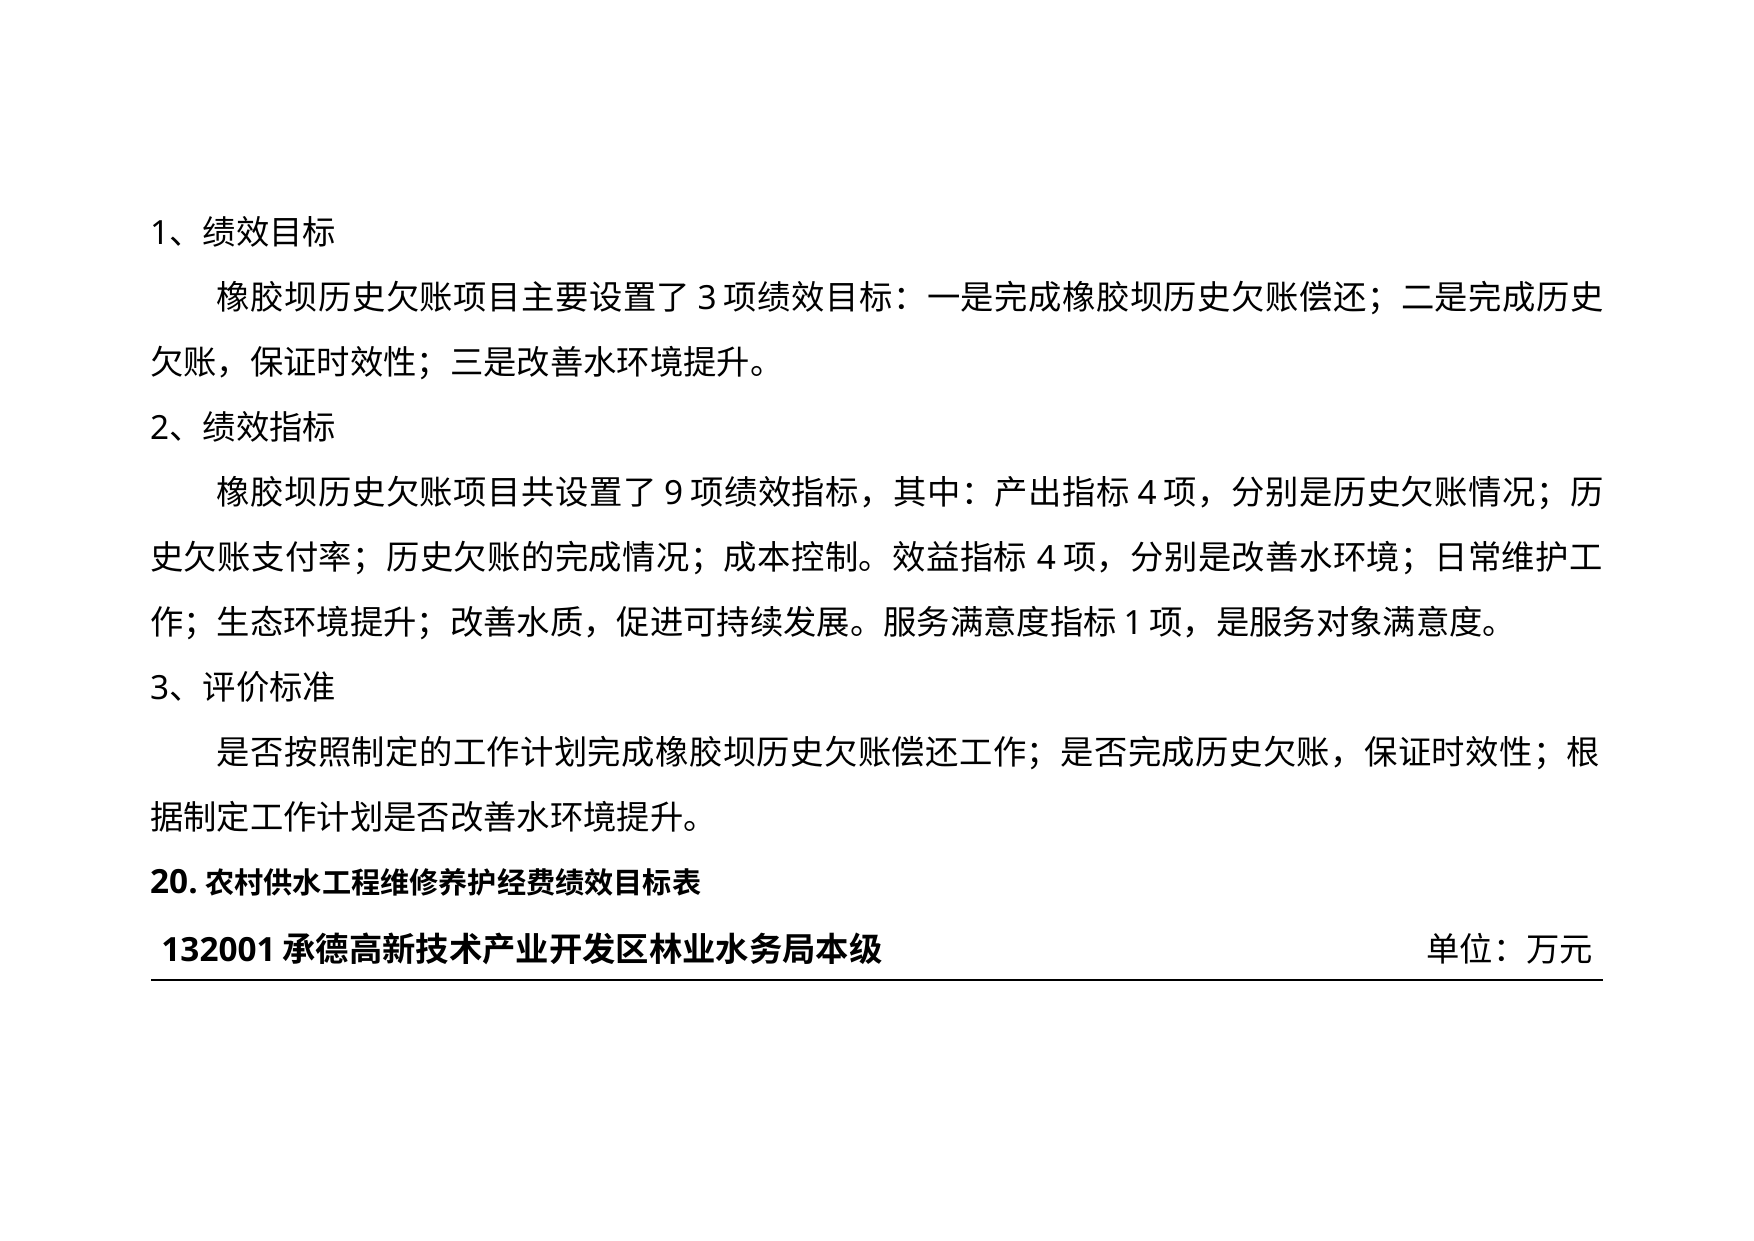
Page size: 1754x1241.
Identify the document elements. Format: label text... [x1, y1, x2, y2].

text 2、绩效指标 [150, 393, 1604, 458]
text 3、评价标准 [150, 653, 1604, 718]
text 橡胶坝历史欠账项目共设置了9项绩效指标，其中：产出指标4项，分别是历史欠账情况；历史欠账支付率；历史欠账的完成情况；成本控制。效益指标4项，分别是改善水环境；日常维护工作；生态环境提升；改善水质，促进可持续发展。服务满意度指标1项，是服务对象满意度。 [150, 458, 1604, 653]
text 是否按照制定的工作计划完成橡胶坝历史欠账偿还工作；是否完成历史欠账，保证时效性；根据制定工作计划是否改善水环境提升。 [150, 718, 1604, 848]
table_header 单位：万元 [1342, 914, 1603, 979]
text 1、绩效目标 [150, 198, 1604, 263]
text 20. 农村供水工程维修养护经费绩效目标表 [150, 848, 1604, 913]
text 橡胶坝历史欠账项目主要设置了3项绩效目标：一是完成橡胶坝历史欠账偿还；二是完成历史欠账，保证时效性；三是改善水环境提升。 [150, 263, 1604, 393]
table_header 132001承德高新技术产业开发区林业水务局本级 [151, 914, 1340, 979]
